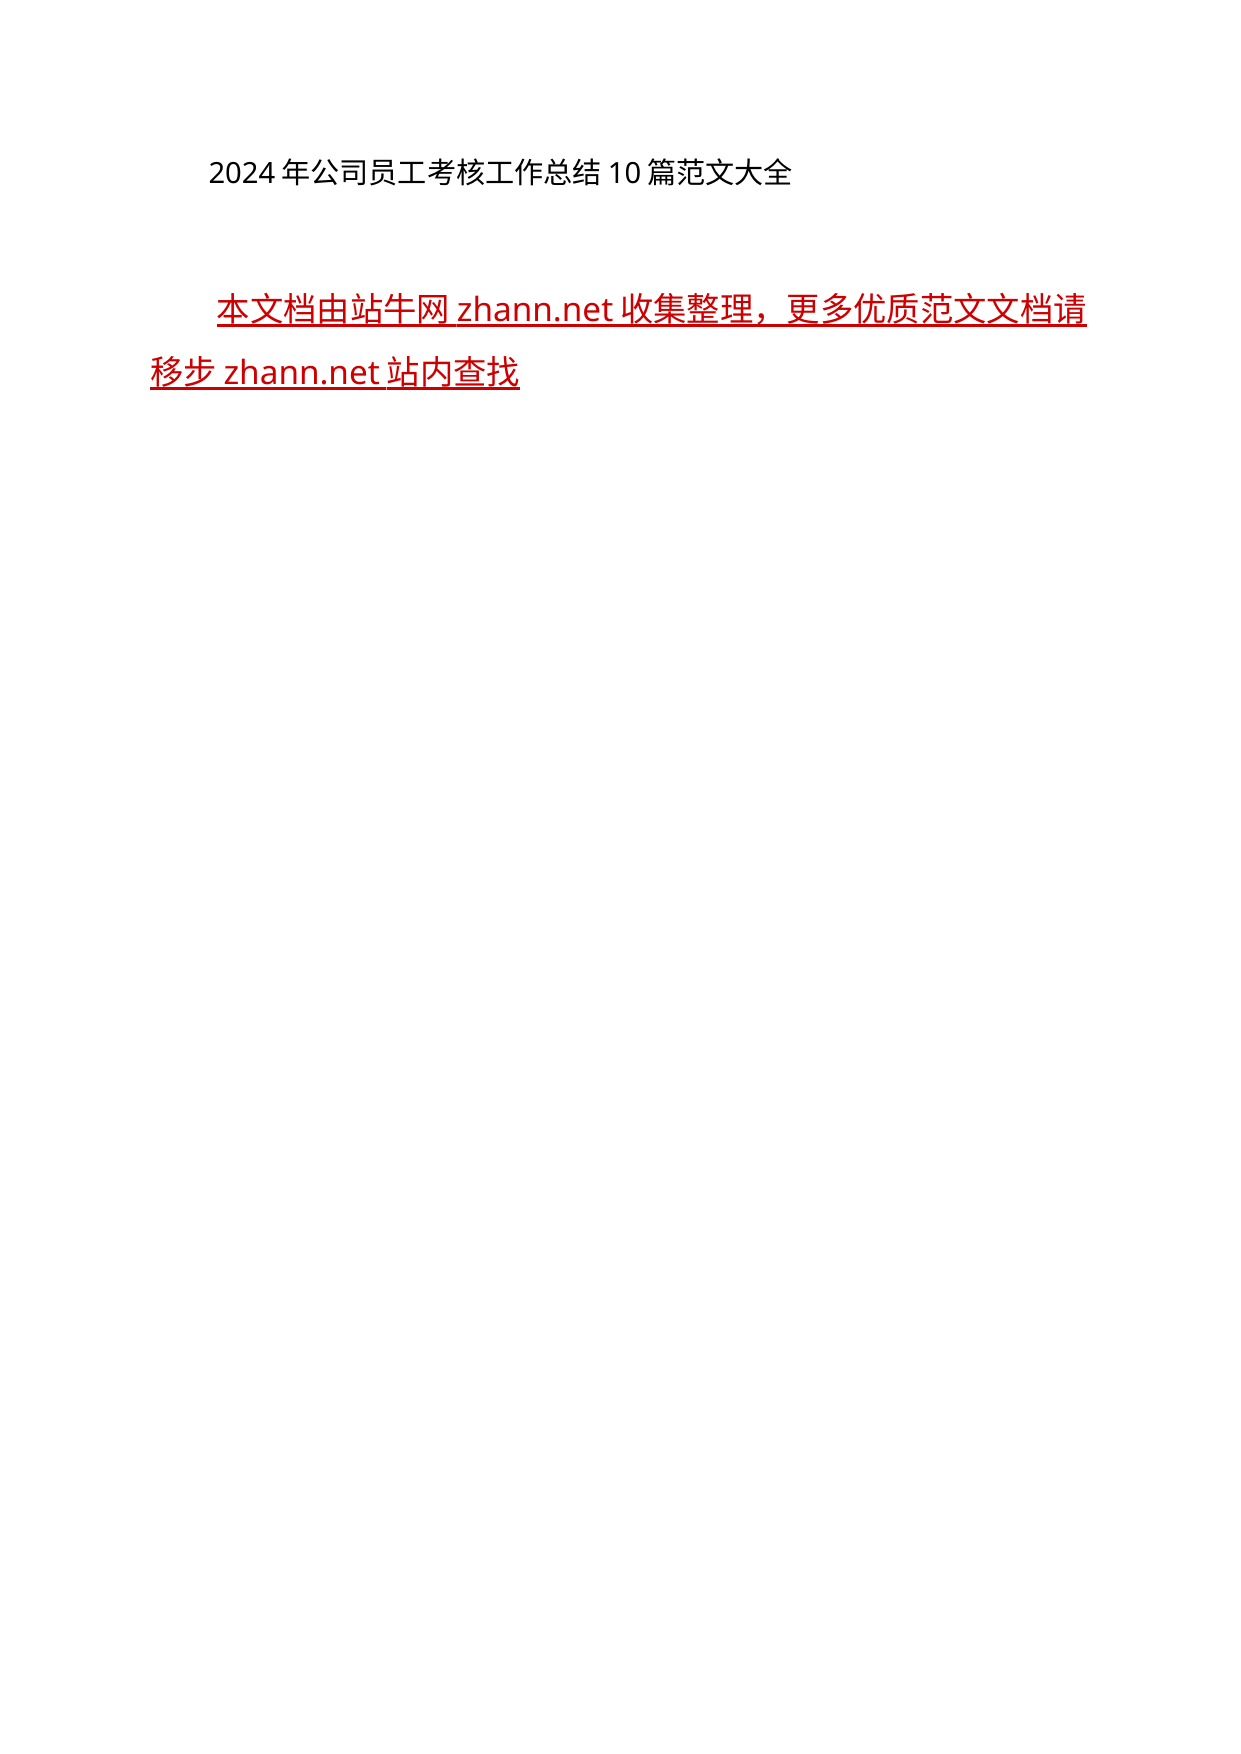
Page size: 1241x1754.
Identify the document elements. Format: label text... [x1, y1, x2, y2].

text 本文档由站牛网zhann.net收集整理，更多优质范文文档请移步zhann.net站内查找 [150, 283, 1090, 394]
text 2024年公司员工考核工作总结10篇范文大全 [150, 150, 1090, 192]
